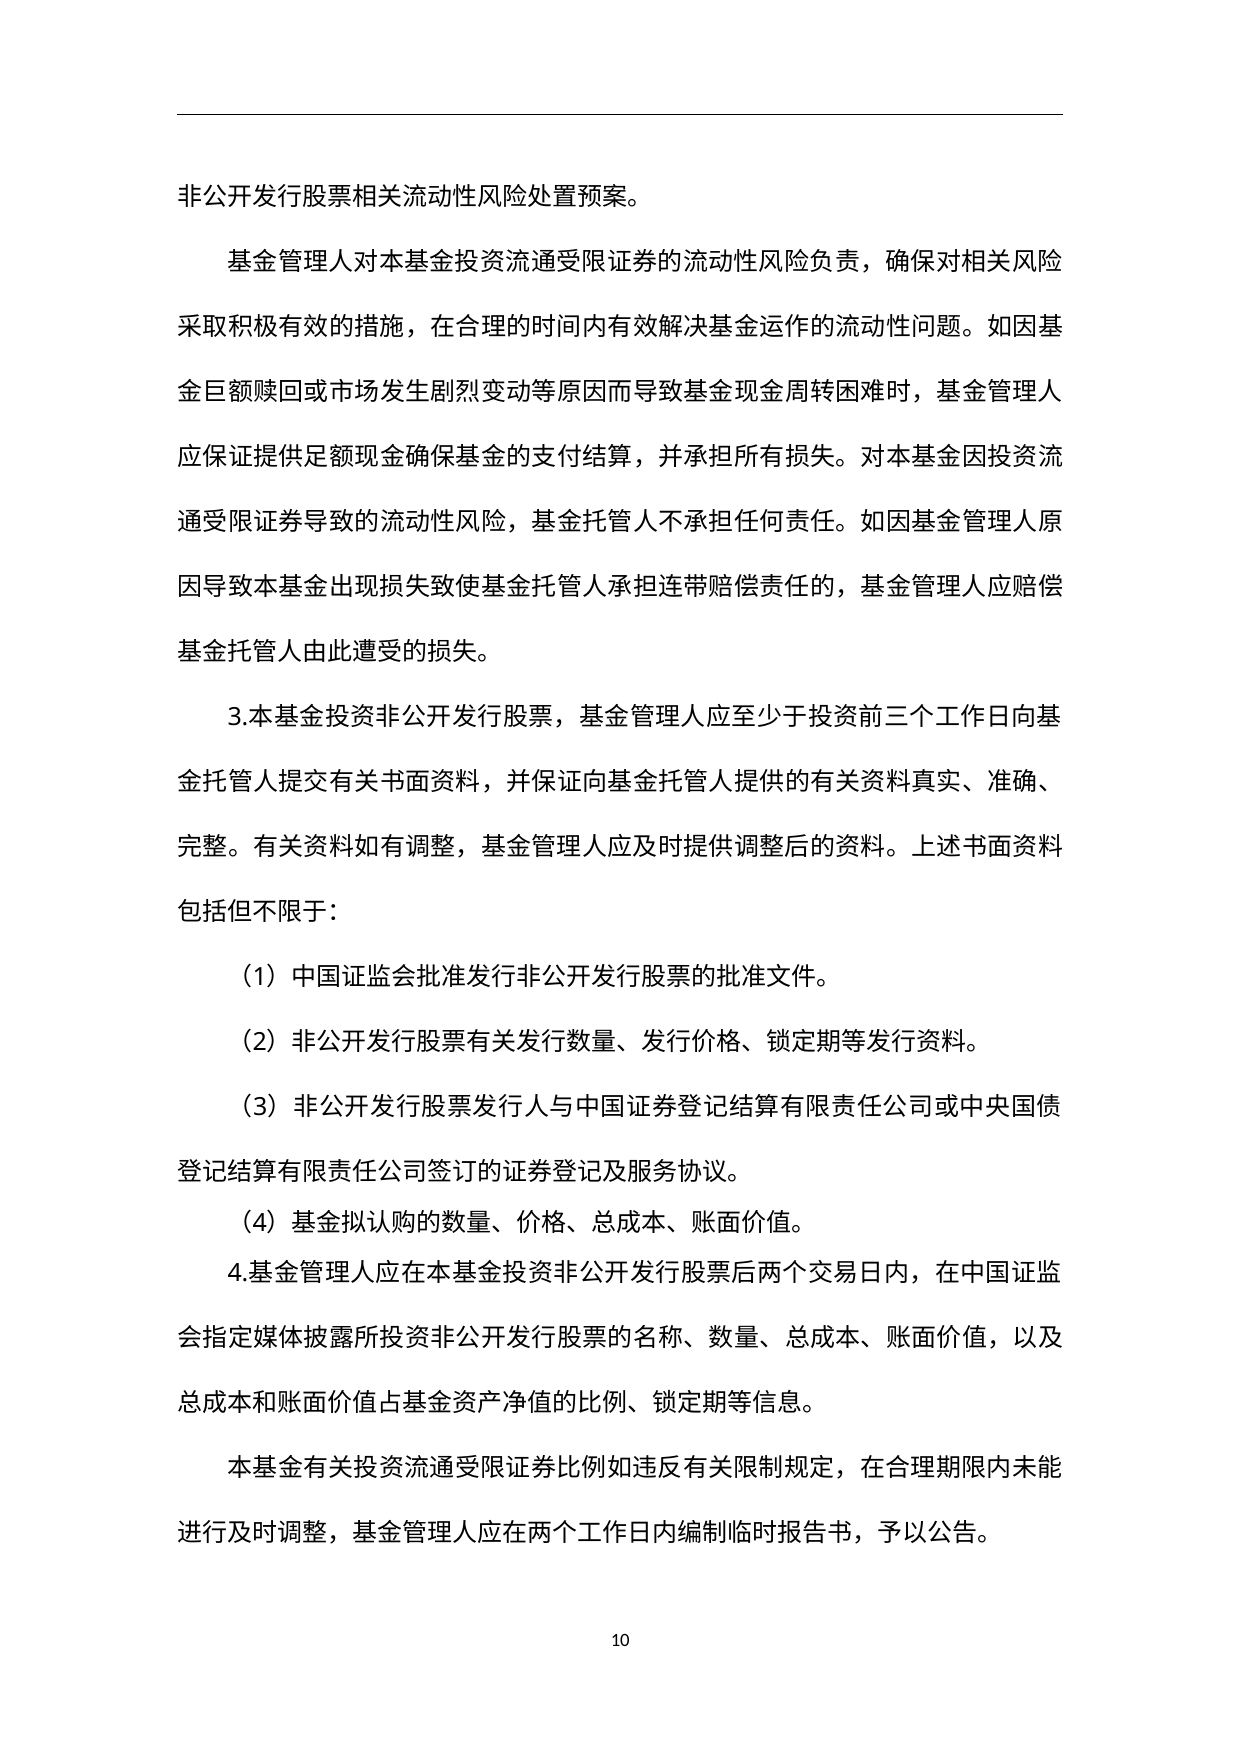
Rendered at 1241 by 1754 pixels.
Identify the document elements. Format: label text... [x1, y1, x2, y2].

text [177, 162, 1063, 227]
text 3.本基金投资非公开发行股票，基金管理人应至少于投资前三个工作日向基金托管人提交有关书面资料，并保证向基金托管人提供的有关资料真实、准确、完整。有关资料如有调整，基金管理人应及时提供调整后的资料。上述书面资料包括但不限于： [177, 682, 1063, 942]
text 本基金有关投资流通受限证券比例如违反有关限制规定，在合理期限内未能进行及时调整，基金管理人应在两个工作日内编制临时报告书，予以公告。 [177, 1433, 1063, 1563]
text （1）中国证监会批准发行非公开发行股票的批准文件。 [177, 942, 1063, 1007]
text 基金管理人对本基金投资流通受限证券的流动性风险负责，确保对相关风险采取积极有效的措施，在合理的时间内有效解决基金运作的流动性问题。如因基金巨额赎回或市场发生剧烈变动等原因而导致基金现金周转困难时，基金管理人应保证提供足额现金确保基金的支付结算，并承担所有损失。对本基金因投资流通受限证券导致的流动性风险，基金托管人不承担任何责任。如因基金管理人原因导致本基金出现损失致使基金托管人承担连带赔偿责任的，基金管理人应赔偿基金托管人由此遭受的损失。 [177, 227, 1063, 682]
text （2）非公开发行股票有关发行数量、发行价格、锁定期等发行资料。 [177, 1007, 1063, 1072]
text 4.基金管理人应在本基金投资非公开发行股票后两个交易日内，在中国证监会指定媒体披露所投资非公开发行股票的名称、数量、总成本、账面价值，以及总成本和账面价值占基金资产净值的比例、锁定期等信息。 [177, 1238, 1063, 1433]
text （4）基金拟认购的数量、价格、总成本、账面价值。 [177, 1202, 1063, 1238]
text （3）非公开发行股票发行人与中国证券登记结算有限责任公司或中央国债登记结算有限责任公司签订的证券登记及服务协议。 [177, 1072, 1063, 1202]
